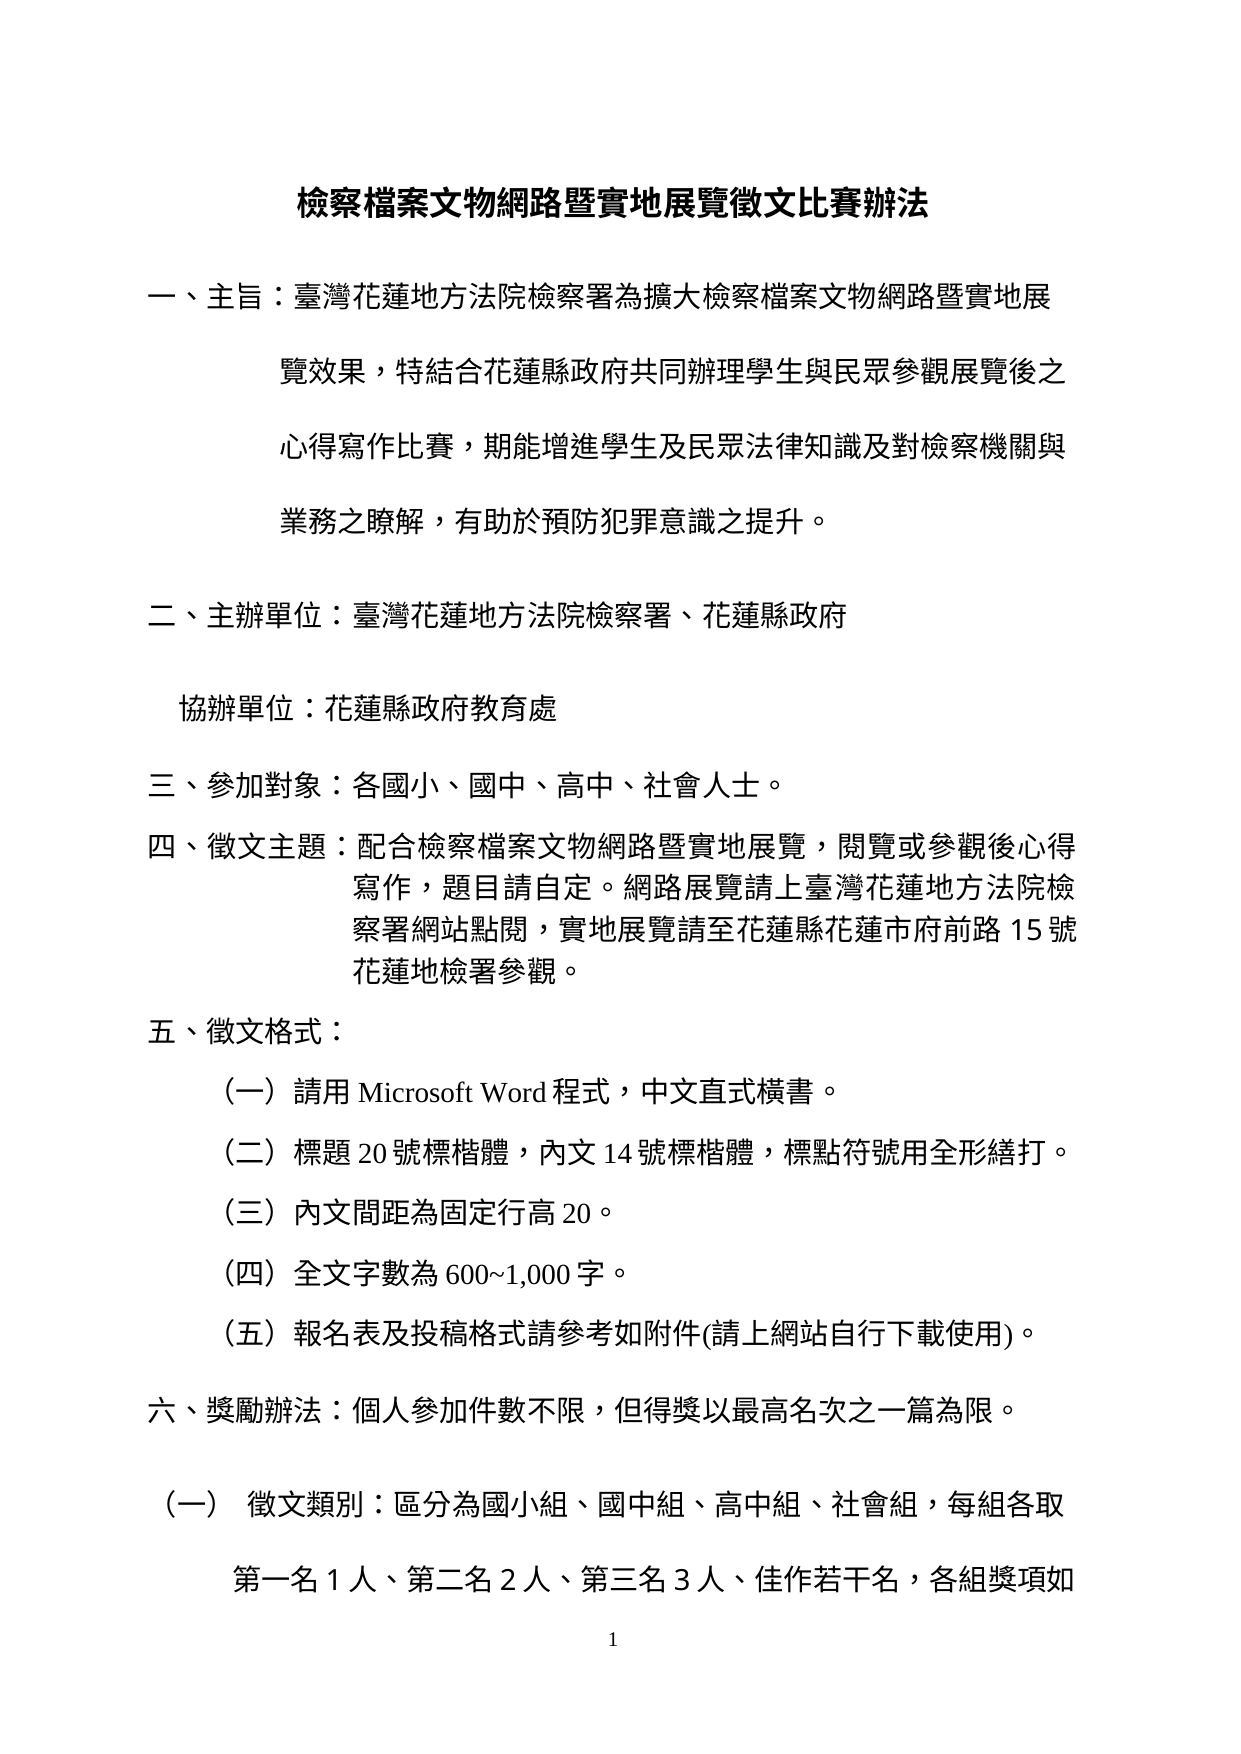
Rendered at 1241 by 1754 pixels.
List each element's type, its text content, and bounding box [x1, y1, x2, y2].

text 二、主辦單位：臺灣花蓮地方法院檢察署、花蓮縣政府 [148, 576, 1078, 651]
text （一）請用Microsoft Word程式，中文直式橫書。 [148, 1069, 1078, 1111]
text （五）報名表及投稿格式請參考如附件(請上網站自行下載使用)。 [148, 1311, 1078, 1353]
text （二）標題20號標楷體，內文14號標楷體，標點符號用全形繕打。 [148, 1130, 1078, 1172]
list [148, 1465, 1078, 1615]
text 協辦單位：花蓮縣政府教育處 [148, 669, 1078, 744]
text 一、主旨：臺灣花蓮地方法院檢察署為擴大檢察檔案文物網路暨實地展覽效果，特結合花蓮縣政府共同辦理學生與民眾參觀展覽後之心得寫作比賽，期能增進學生及民眾法律知識及對檢察機關與業務之瞭解，有助於預防犯罪意識之提升。 [148, 257, 1078, 557]
text （四）全文字數為600~1,000字。 [148, 1251, 1078, 1292]
text 四、徵文主題：配合檢察檔案文物網路暨實地展覽，閱覽或參觀後心得寫作，題目請自定。網路展覽請上臺灣花蓮地方法院檢察署網站點閱，實地展覽請至花蓮縣花蓮市府前路15號花蓮地檢署參觀。 [148, 824, 1078, 990]
text （三）內文間距為固定行高20。 [148, 1190, 1078, 1232]
text 六、獎勵辦法：個人參加件數不限，但得獎以最高名次之一篇為限。 [148, 1372, 1078, 1447]
text 三、參加對象：各國小、國中、高中、社會人士。 [148, 763, 1078, 805]
text 檢察檔案文物網路暨實地展覽徵文比賽辦法 [148, 163, 1078, 238]
text 五、徵文格式： [148, 1009, 1078, 1051]
